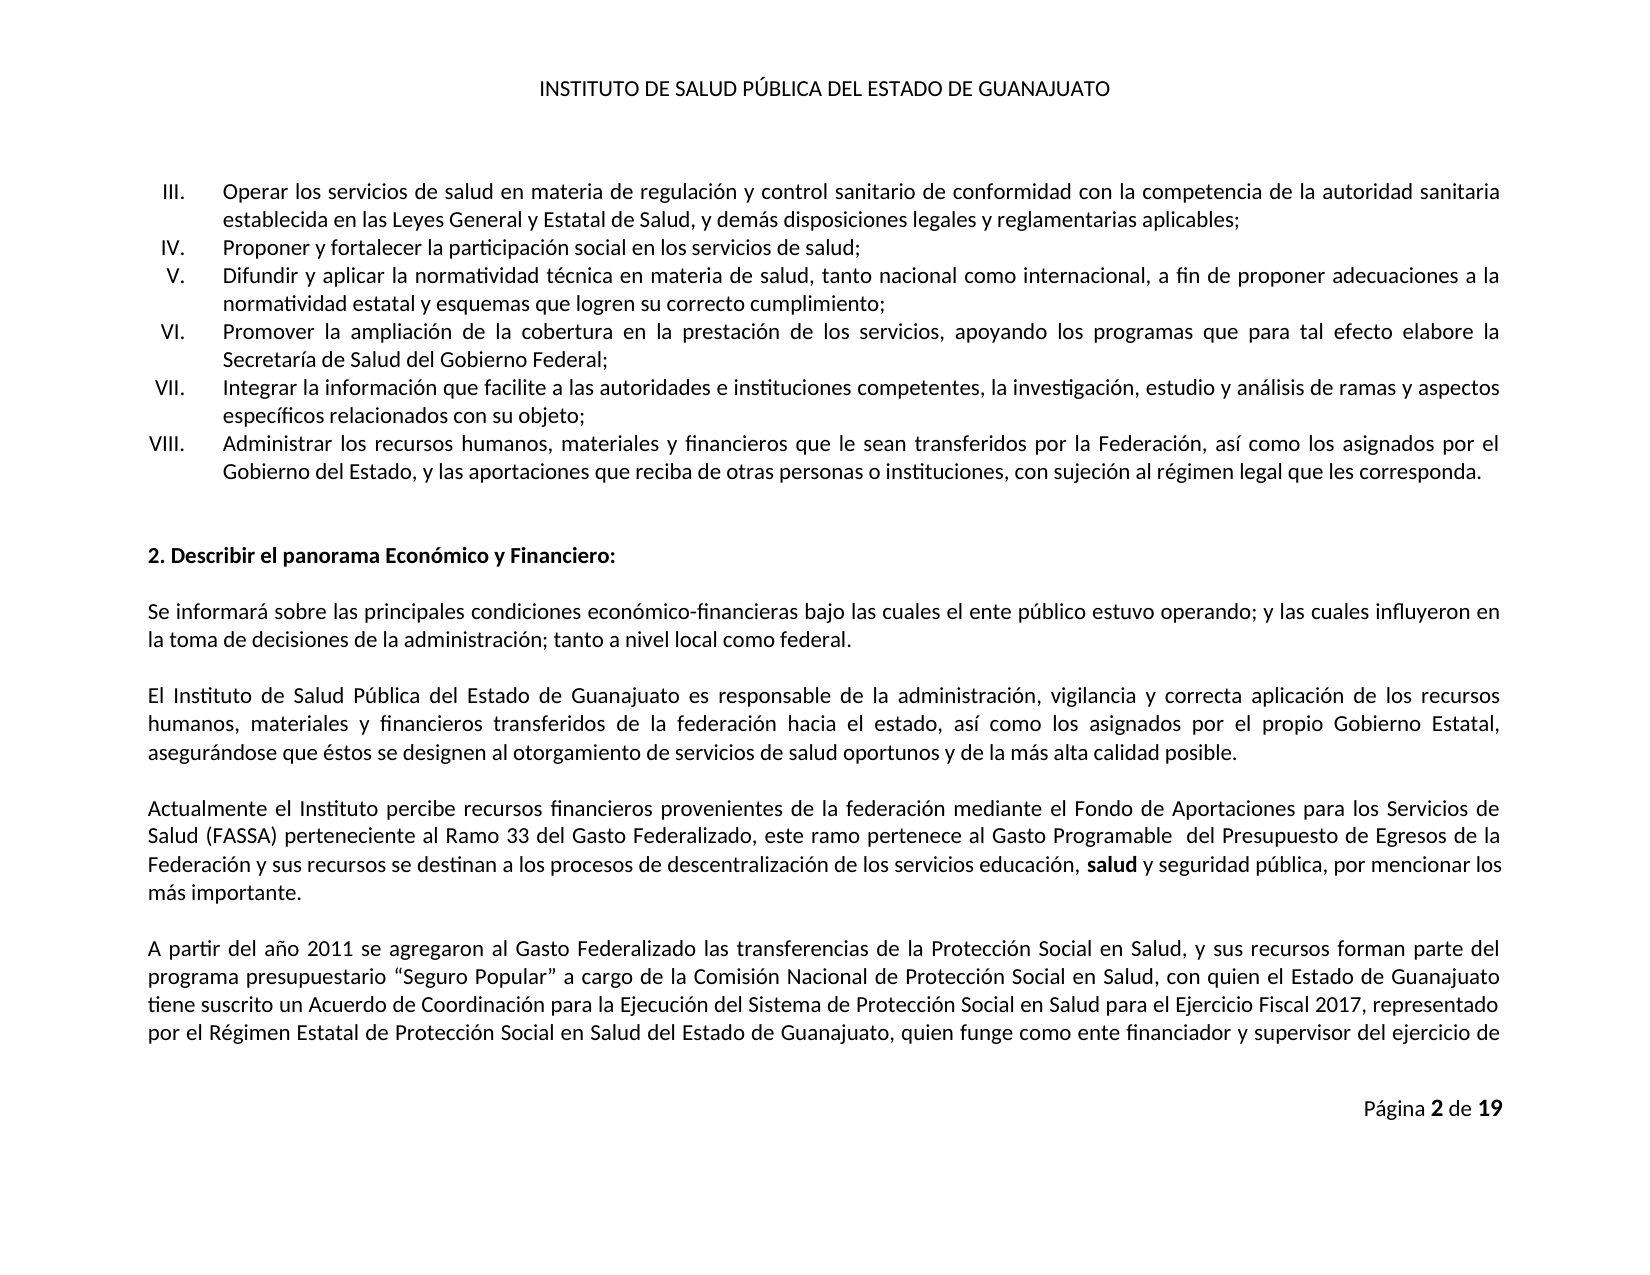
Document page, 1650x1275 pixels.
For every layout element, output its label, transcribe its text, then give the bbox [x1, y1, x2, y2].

text Se informará sobre las principales condiciones económico-financieras bajo las cuales el ente público estuvo operando; y las cuales influyeron en la toma de decisiones de la administración; tanto a nivel local como federal. [148, 597, 1502, 653]
text El Instituto de Salud Pública del Estado de Guanajuato es responsable de la administración, vigilancia y correcta aplicación de los recursos humanos, materiales y financieros transferidos de la federación hacia el estado, así como los asignados por el propio Gobierno Estatal, asegurándose que éstos se designen al otorgamiento de servicios de salud oportunos y de la más alta calidad posible. [148, 682, 1502, 766]
text Actualmente el Instituto percibe recursos financieros provenientes de la federación mediante el Fondo de Aportaciones para los Servicios de Salud (FASSA) perteneciente al Ramo 33 del Gasto Federalizado, este ramo pertenece al Gasto Programable del Presupuesto de Egresos de la Federación y sus recursos se destinan a los procesos de descentralización de los servicios educación, salud y seguridad pública, por mencionar los más importante. [148, 794, 1502, 906]
list Integrar la información que facilite a las autoridades e instituciones competentes, la investigación, estudio y análisis de ramas y aspectos específicos relacionados con su objeto; [185, 373, 1502, 429]
list Difundir y aplicar la normatividad técnica en materia de salud, tanto nacional como internacional, a fin de proponer adecuaciones a la normatividad estatal y esquemas que logren su correcto cumplimiento; [185, 261, 1502, 317]
list Promover la ampliación de la cobertura en la prestación de los servicios, apoyando los programas que para tal efecto elabore la Secretaría de Salud del Gobierno Federal; [185, 317, 1502, 373]
text 2. Describir el panorama Económico y Financiero: [148, 541, 1502, 569]
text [148, 934, 1502, 1046]
list Administrar los recursos humanos, materiales y financieros que le sean transferidos por la Federación, así como los asignados por el Gobierno del Estado, y las aportaciones que reciba de otras personas o instituciones, con sujeción al régimen legal que les corresponda. [185, 429, 1502, 485]
list Proponer y fortalecer la participación social en los servicios de salud; [185, 233, 1502, 261]
list Operar los servicios de salud en materia de regulación y control sanitario de conformidad con la competencia de la autoridad sanitaria establecida en las Leyes General y Estatal de Salud, y demás disposiciones legales y reglamentarias aplicables; [185, 177, 1502, 233]
